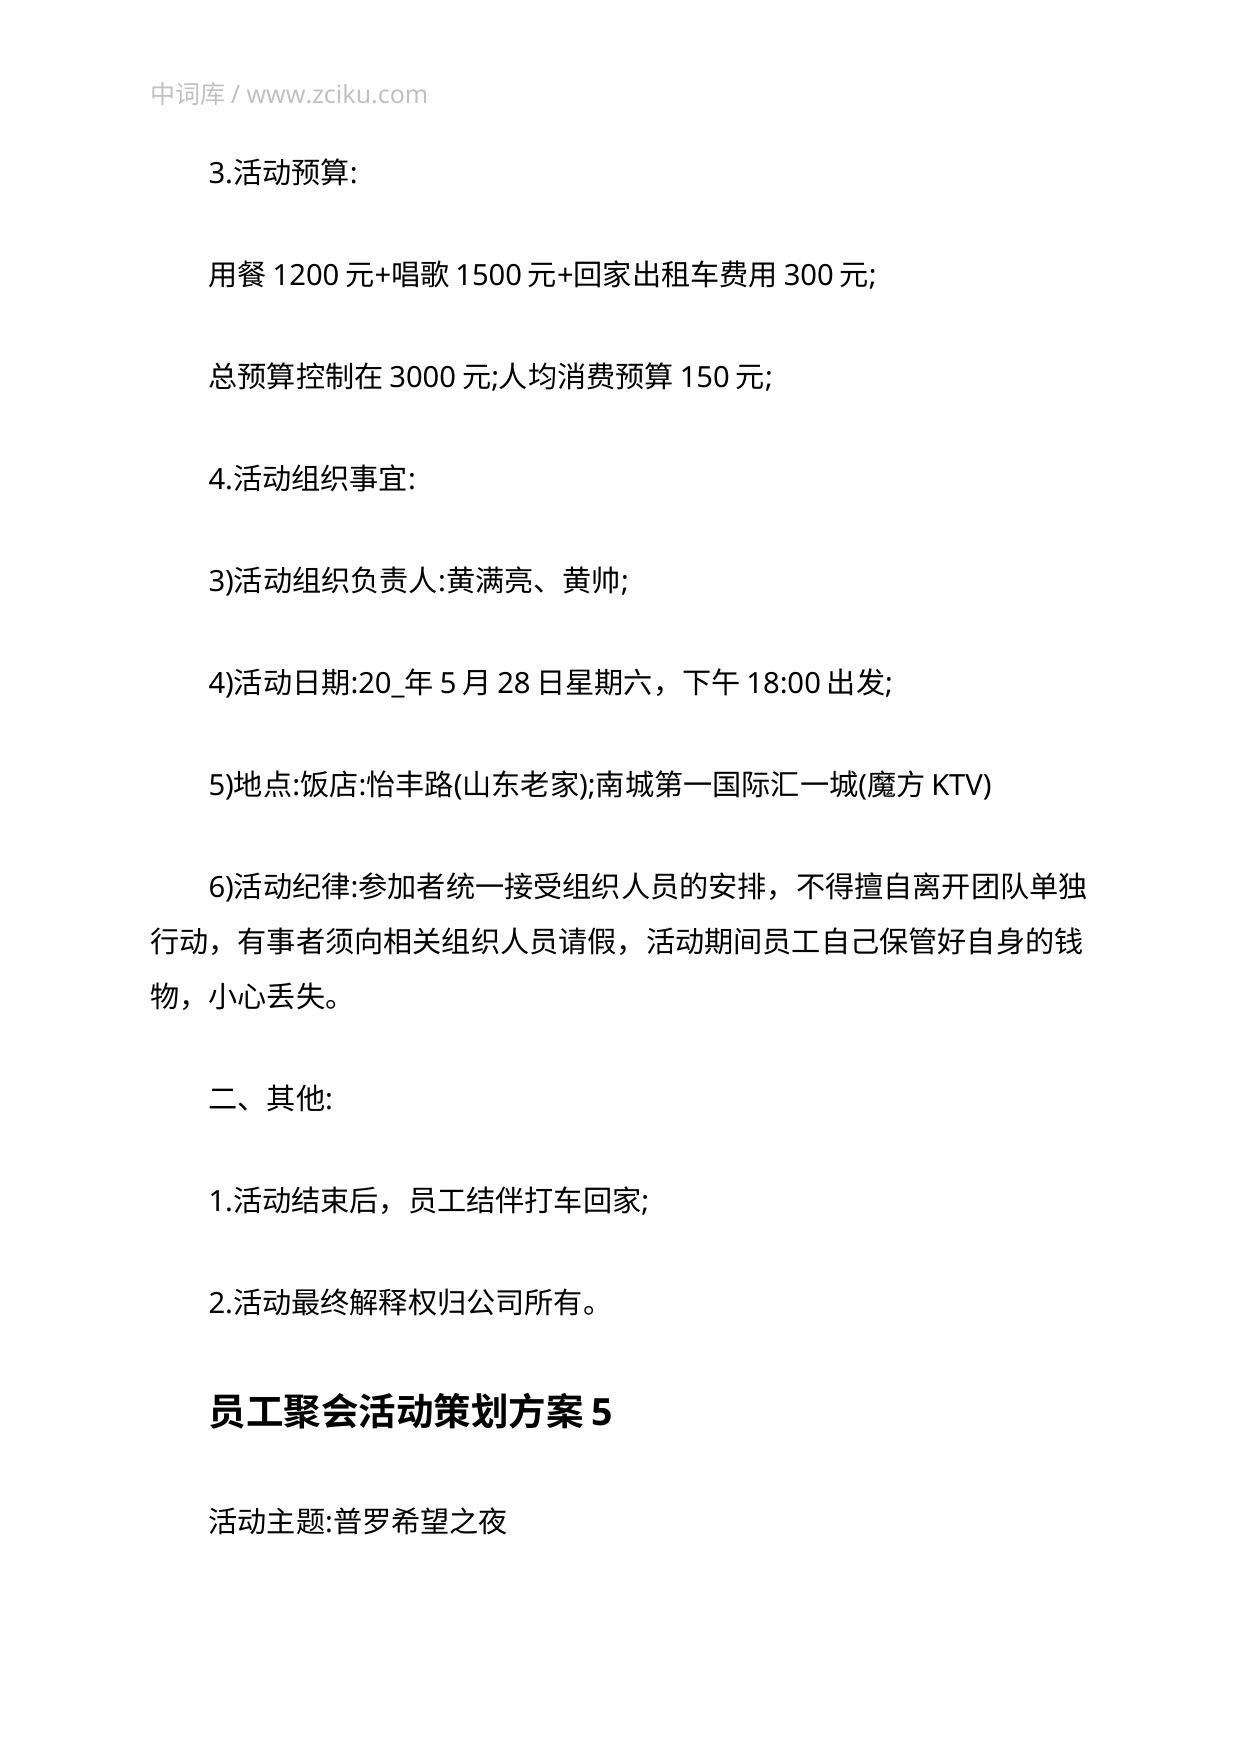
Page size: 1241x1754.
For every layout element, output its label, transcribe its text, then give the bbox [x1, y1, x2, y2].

text 4)活动日期:20_年5月28日星期六，下午18:00出发; [150, 660, 1090, 702]
text 5)地点:饭店:怡丰路(山东老家);南城第一国际汇一城(魔方KTV) [150, 762, 1090, 804]
text 3)活动组织负责人:黄满亮、黄帅; [150, 558, 1090, 600]
text 2.活动最终解释权归公司所有。 [150, 1279, 1090, 1322]
text 二、其他: [150, 1076, 1090, 1118]
text 4.活动组织事宜: [150, 456, 1090, 498]
text 员工聚会活动策划方案5 [150, 1381, 1090, 1436]
text 6)活动纪律:参加者统一接受组织人员的安排，不得擅自离开团队单独行动，有事者须向相关组织人员请假，活动期间员工自己保管好自身的钱物，小心丢失。 [150, 864, 1090, 1016]
text 3.活动预算: [150, 150, 1090, 192]
text 活动主题:普罗希望之夜 [150, 1499, 1090, 1541]
text 用餐1200元+唱歌1500元+回家出租车费用300元; [150, 252, 1090, 294]
text 总预算控制在3000元;人均消费预算150元; [150, 354, 1090, 396]
text 1.活动结束后，员工结伴打车回家; [150, 1177, 1090, 1220]
